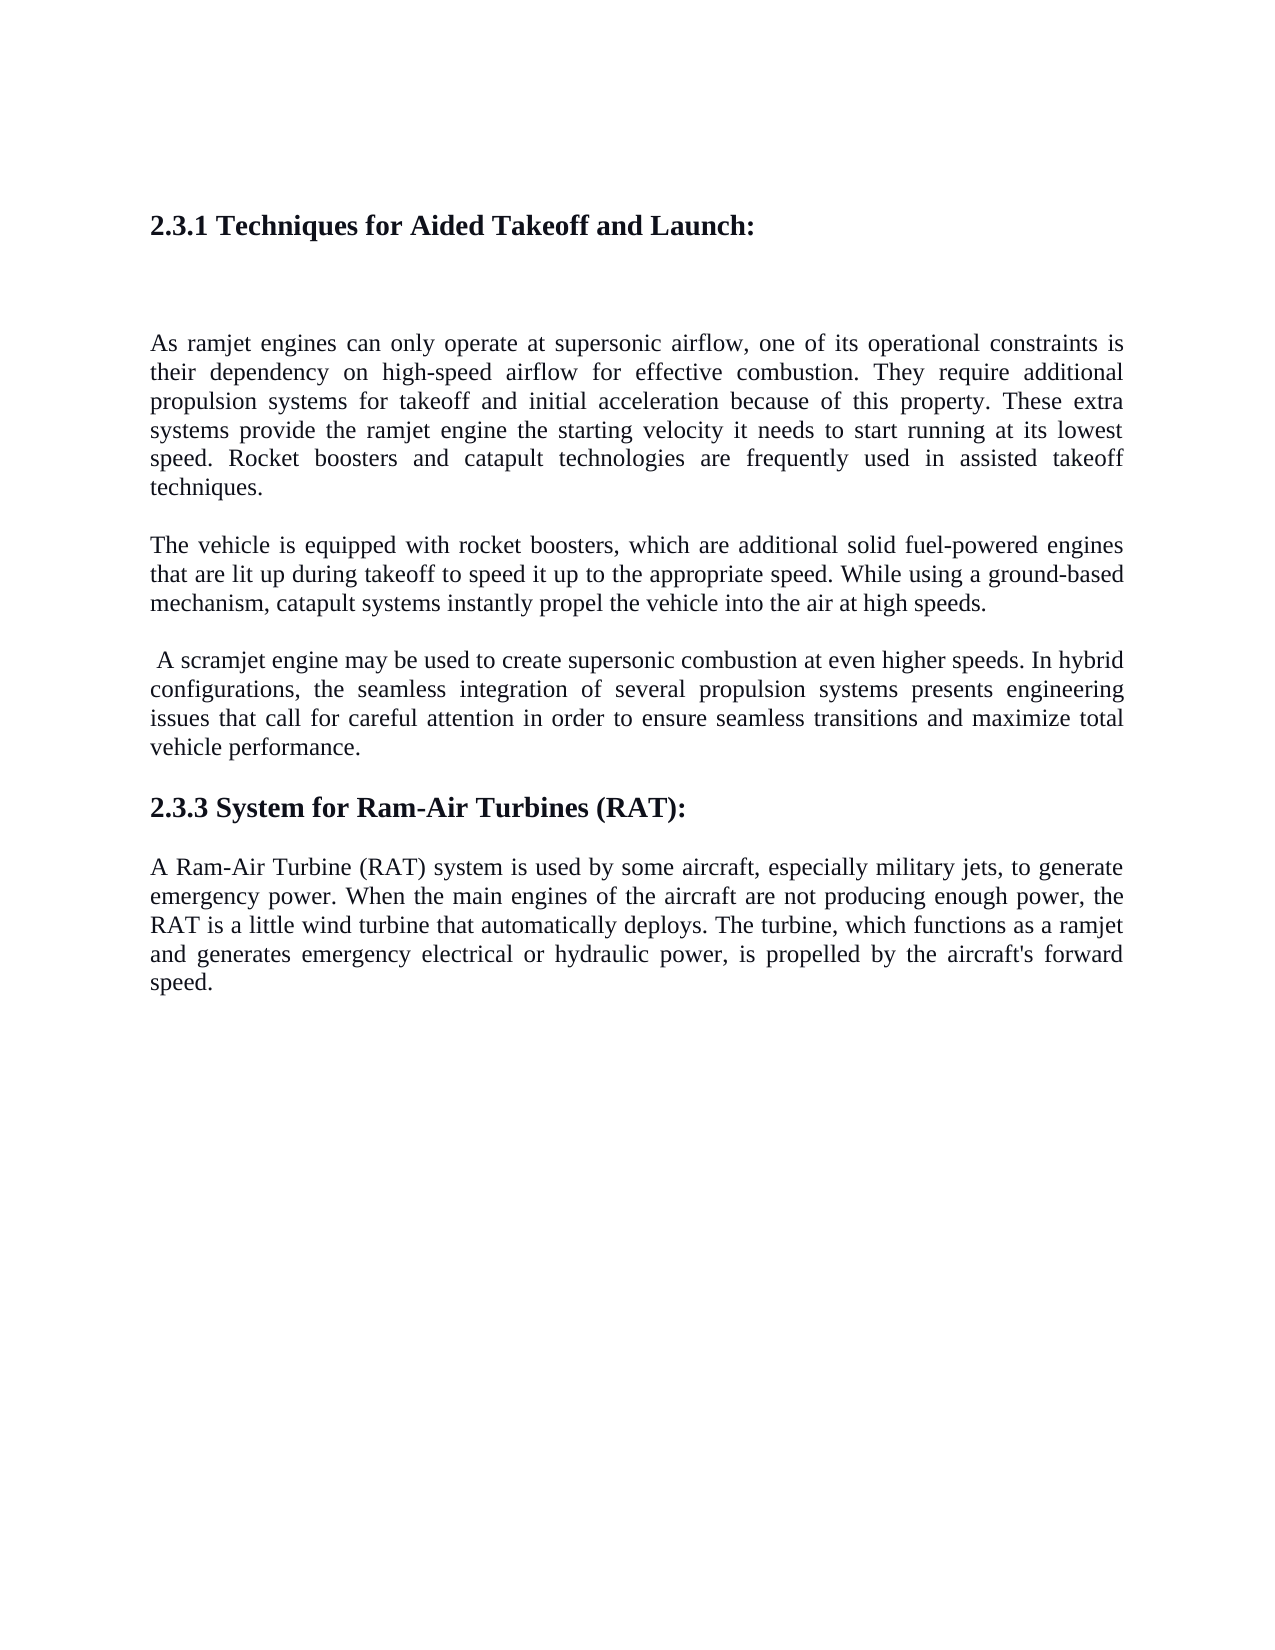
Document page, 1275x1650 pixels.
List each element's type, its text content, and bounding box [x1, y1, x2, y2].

text As ramjet engines can only operate at supersonic airflow, one of its operational constraints is their dependency on high-speed airflow for effective combustion. They require additional propulsion systems for takeoff and initial acceleration because of this property. These extra systems provide the ramjet engine the starting velocity it needs to start running at its lowest speed. Rocket boosters and catapult technologies are frequently used in assisted takeoff techniques. [150, 328, 1125, 501]
text 2.3.1 Techniques for Aided Takeoff and Launch: [150, 208, 1125, 241]
text A scramjet engine may be used to create supersonic combustion at even higher speeds. In hybrid configurations, the seamless integration of several propulsion systems presents engineering issues that call for careful attention in order to ensure seamless transitions and maximize total vehicle performance. [150, 646, 1125, 761]
text The vehicle is equipped with rocket boosters, which are additional solid fuel-powered engines that are lit up during takeoff to speed it up to the appropriate speed. While using a ground-based mechanism, catapult systems instantly propel the vehicle into the air at high speeds. [150, 530, 1125, 616]
text 2.3.3 System for Ram-Air Turbines (RAT): [150, 790, 1125, 823]
text A Ram-Air Turbine (RAT) system is used by some aircraft, especially military jets, to generate emergency power. When the main engines of the aircraft are not producing enough power, the RAT is a little wind turbine that automatically deploys. The turbine, which functions as a ramjet and generates emergency electrical or hydraulic power, is propelled by the aircraft's forward speed. [150, 852, 1125, 996]
